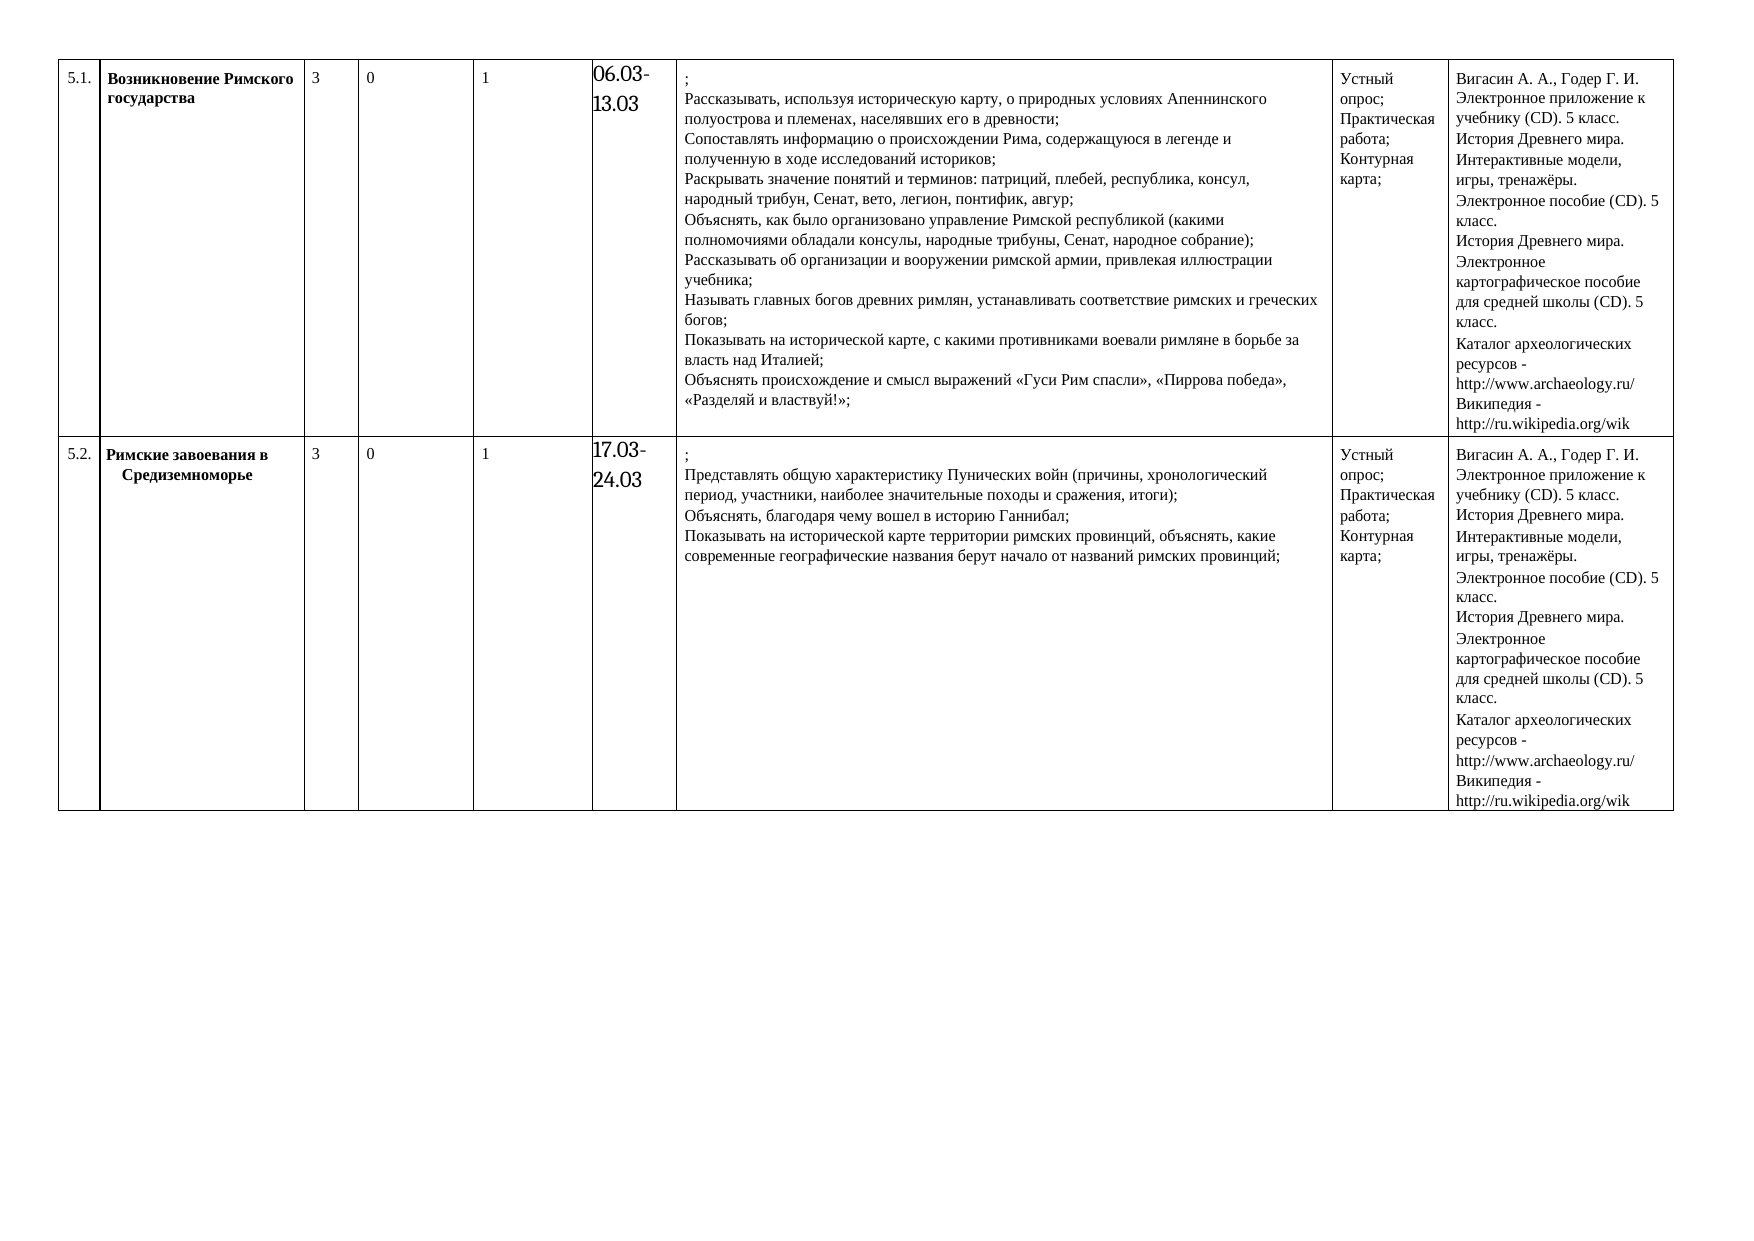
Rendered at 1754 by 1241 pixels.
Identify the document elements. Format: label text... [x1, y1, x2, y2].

table_header 5.1. [59, 60, 99, 436]
table_header 1 [474, 60, 592, 436]
table_cell 0 [359, 437, 473, 810]
table_header Устный опрос; Практическая работа; Контурная карта; [1333, 60, 1448, 436]
table_cell Римские завоевания в Средиземноморье [101, 437, 304, 810]
table_cell 1 [474, 437, 592, 810]
table_header 06.03-13.03 [593, 60, 676, 436]
table_header 3 [305, 60, 358, 436]
table_header ; Рассказывать, используя историческую карту, о природных условиях Апеннинского полуострова и племенах, населявших его в древности; Сопоставлять информацию о происхождении Рима, содержащуюся в легенде и полученную в ходе исследований историков; Раскрывать значение понятий и терминов: патриций, плебей, республика, консул, народный трибун, Сенат, вето, легион, понтифик, авгур; Объяснять, как было организовано управление Римской республикой (какими полномочиями обладали консулы, народные трибуны, Сенат, народное собрание); Рассказывать об организации и вооружении римской армии, привлекая иллюстрации учебника; Называть главных богов древних римлян, устанавливать соответствие римских и греческих богов; Показывать на исторической карте, с какими противниками воевали римляне в борьбе за власть над Италией; Объяснять происхождение и смысл выражений «Гуси Рим спасли», «Пиррова победа», «Разделяй и властвуй!»; [677, 60, 1332, 436]
table_cell 17.03-24.03 [593, 437, 676, 810]
table_cell 3 [305, 437, 358, 810]
table_cell 5.2. [59, 437, 99, 810]
table_header Возникновение Римского государства [101, 60, 304, 436]
table_header Вигасин А. А., Годер Г. И. Электронное приложение к учебнику (CD). 5 класс. История Древнего мира. Интерактивные модели, игры, тренажёры. Электронное пособие (CD). 5 класс. История Древнего мира. Электронное картографическое пособие для средней школы (CD). 5 класс. Каталог археологических ресурсов - http://www.archaeology.ru/ Википедия - http://ru.wikipedia.org/wik [1449, 60, 1673, 436]
table_cell Вигасин А. А., Годер Г. И. Электронное приложение к учебнику (CD). 5 класс. История Древнего мира. Интерактивные модели, игры, тренажёры. Электронное пособие (CD). 5 класс. История Древнего мира. Электронное картографическое пособие для средней школы (CD). 5 класс. Каталог археологических ресурсов - http://www.archaeology.ru/ Википедия - http://ru.wikipedia.org/wik [1449, 437, 1673, 810]
table_cell ; Представлять общую характеристику Пунических войн (причины, хронологический период, участники, наиболее значительные походы и сражения, итоги); Объяснять, благодаря чему вошел в историю Ганнибал; Показывать на исторической карте территории римских провинций, объяснять, какие современные географические названия берут начало от названий римских провинций; [677, 437, 1332, 810]
table_cell Устный опрос; Практическая работа; Контурная карта; [1333, 437, 1448, 810]
table_header 0 [359, 60, 473, 436]
